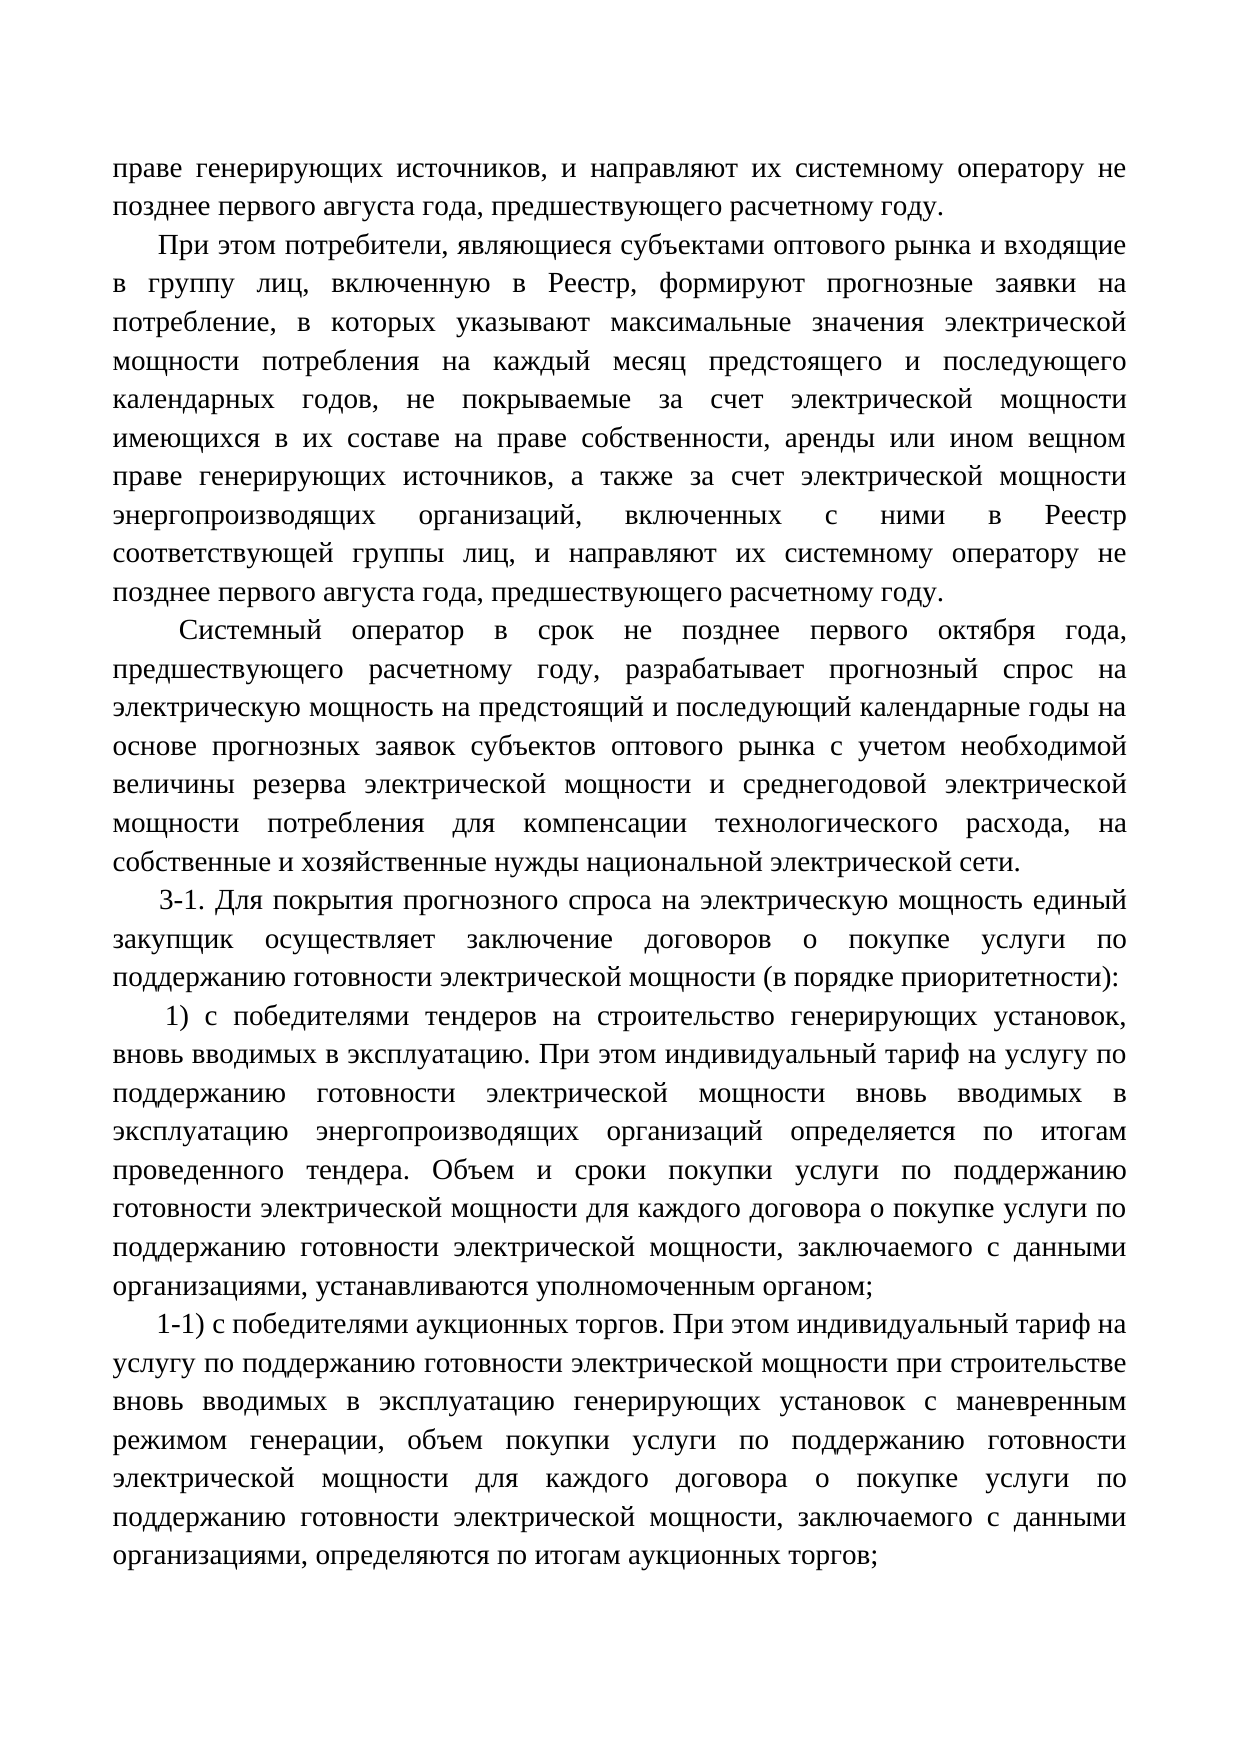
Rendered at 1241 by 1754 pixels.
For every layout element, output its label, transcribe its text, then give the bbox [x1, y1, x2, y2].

text 3-1. Для покрытия прогнозного спроса на электрическую мощность единый закупщик осуществляет заключение договоров о покупке услуги по поддержанию готовности электрической мощности (в порядке приоритетности): [112, 882, 1128, 993]
text При этом потребители, являющиеся субъектами оптового рынка и входящие в группу лиц, включенную в Реестр, формируют прогнозные заявки на потребление, в которых указывают максимальные значения электрической мощности потребления на каждый месяц предстоящего и последующего календарных годов, не покрываемые за счет электрической мощности имеющихся в их составе на праве собственности, аренды или ином вещном праве генерирующих источников, а также за счет электрической мощности энергопроизводящих организаций, включенных с ними в Реестр соответствующей группы лиц, и направляют их системному оператору не позднее первого августа года, предшествующего расчетному году. [112, 227, 1128, 607]
text Системный оператор в срок не позднее первого октября года, предшествующего расчетному году, разрабатывает прогнозный спрос на электрическую мощность на предстоящий и последующий календарные годы на основе прогнозных заявок субъектов оптового рынка с учетом необходимой величины резерва электрической мощности и среднегодовой электрической мощности потребления для компенсации технологического расхода, на собственные и хозяйственные нужды национальной электрической сети. [112, 612, 1128, 877]
text 1) с победителями тендеров на строительство генерирующих установок, вновь вводимых в эксплуатацию. При этом индивидуальный тариф на услугу по поддержанию готовности электрической мощности вновь вводимых в эксплуатацию энергопроизводящих организаций определяется по итогам проведенного тендера. Объем и сроки покупки услуги по поддержанию готовности электрической мощности для каждого договора о покупке услуги по поддержанию готовности электрической мощности, заключаемого с данными организациями, устанавливаются уполномоченным органом; [112, 998, 1128, 1301]
